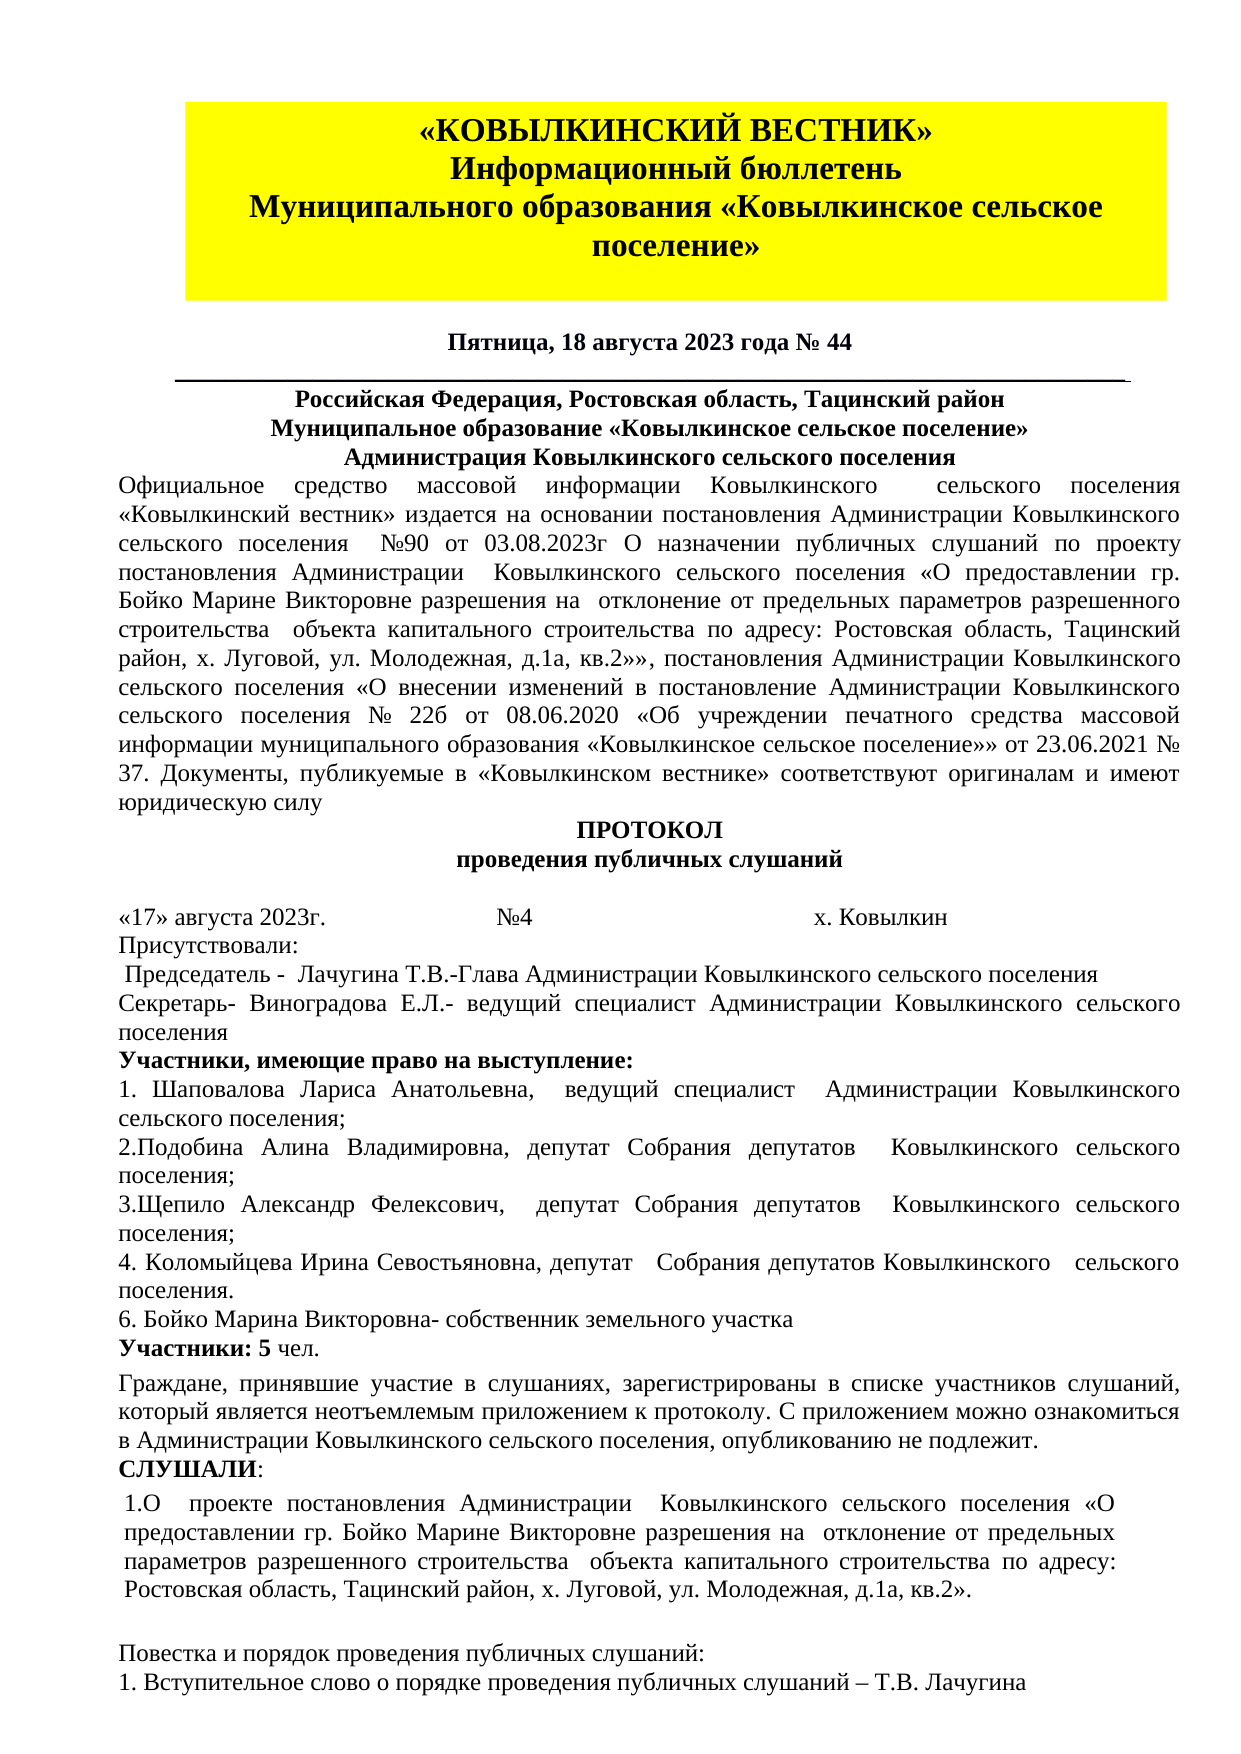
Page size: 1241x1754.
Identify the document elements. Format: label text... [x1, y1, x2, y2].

text Участники, имеющие право на выступление: [118, 1046, 1181, 1074]
text 6. Бойко Марина Викторовна- собственник земельного участка [118, 1304, 1181, 1333]
text Граждане, принявшие участие в слушаниях, зарегистрированы в списке участников слушаний, который является неотъемлемым приложением к протоколу. С приложением можно ознакомиться в Администрации Ковылкинского сельского поселения, опубликованию не подлежит. [118, 1368, 1181, 1454]
text Повестка и порядок проведения публичных слушаний: [118, 1638, 1181, 1667]
text 2.Подобина Алина Владимировна, депутат Собрания депутатов Ковылкинского сельского поселения; [118, 1132, 1181, 1189]
table_header 1.О проекте постановления Администрации Ковылкинского сельского поселения «О предоставлении гр. Бойко Марине Викторовне разрешения на отклонение от предельных параметров разрешенного строительства объекта капитального строительства по адресу: Ростовская область, Тацинский район, х. Луговой, ул. Молодежная, д.1а, кв.2». [118, 1483, 1122, 1609]
text 4. Коломыйцева Ирина Севостьяновна, депутат Собрания депутатов Ковылкинского сельского поселения. [118, 1247, 1181, 1304]
text Российская Федерация, Ростовская область, Тацинский район [118, 384, 1181, 413]
text «17» августа 2023г. №4 х. Ковылкин [118, 902, 1181, 931]
text СЛУШАЛИ: [118, 1454, 1181, 1483]
text Муниципальное образование «Ковылкинское сельское поселение» [118, 413, 1181, 442]
text Официальное средство массовой информации Ковылкинского сельского поселения «Ковылкинский вестник» издается на основании постановления Администрации Ковылкинского сельского поселения №90 от 03.08.2023г О назначении публичных слушаний по проекту постановления Администрации Ковылкинского сельского поселения «О предоставлении гр. Бойко Марине Викторовне разрешения на отклонение от предельных параметров разрешенного строительства объекта капитального строительства по адресу: Ростовская область, Тацинский район, х. Луговой, ул. Молодежная, д.1а, кв.2»», постановления Администрации Ковылкинского сельского поселения «О внесении изменений в постановление Администрации Ковылкинского сельского поселения № 22б от 08.06.2020 «Об учреждении печатного средства массовой информации муниципального образования «Ковылкинское сельское поселение»» от 23.06.2021 № 37. Документы, публикуемые в «Ковылкинском вестнике» соответствуют оригиналам и имеют юридическую силу [118, 471, 1181, 816]
text Присутствовали: [118, 931, 1181, 959]
text 1. Шаповалова Лариса Анатольевна, ведущий специалист Администрации Ковылкинского сельского поселения; [118, 1074, 1181, 1132]
text проведения публичных слушаний [118, 844, 1181, 873]
text Секретарь- Виноградова Е.Л.- ведущий специалист Администрации Ковылкинского сельского поселения [118, 988, 1181, 1046]
text Председатель - Лачугина Т.В.-Глава Администрации Ковылкинского сельского поселения [118, 959, 1181, 988]
text Администрация Ковылкинского сельского поселения [118, 442, 1181, 471]
text ПРОТОКОЛ [118, 816, 1181, 844]
text Пятница, 18 августа 2023 года № 44 ____________________________________________________________________________ [118, 327, 1181, 384]
text 3.Щепило Александр Фелексович, депутат Собрания депутатов Ковылкинского сельского поселения; [118, 1189, 1181, 1247]
text Участники: 5 чел. [118, 1333, 582, 1362]
text 1. Вступительное слово о порядке проведения публичных слушаний – Т.В. Лачугина [118, 1667, 1181, 1695]
